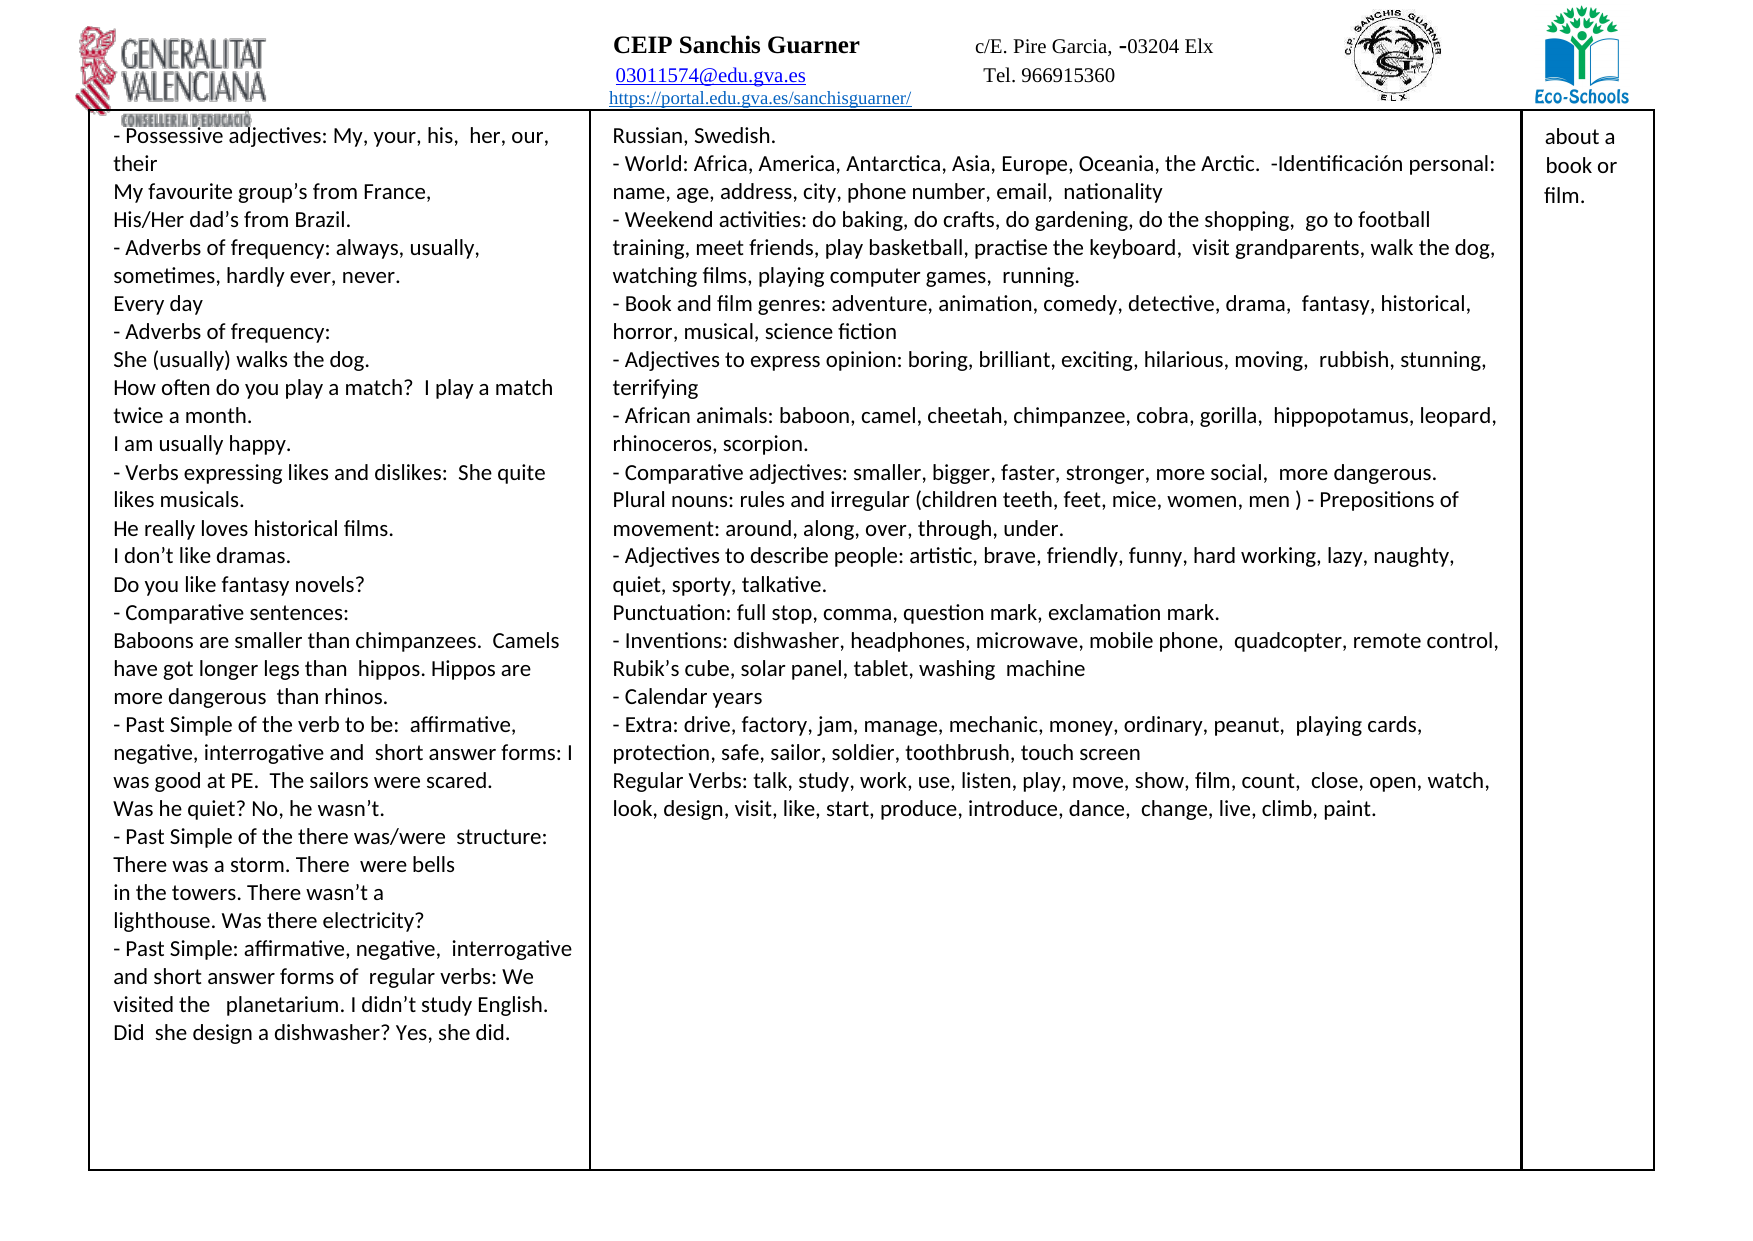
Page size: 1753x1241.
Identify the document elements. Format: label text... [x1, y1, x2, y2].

picture [1344, 9, 1442, 101]
picture [75, 26, 288, 127]
picture [1534, 4, 1630, 105]
table_cell My personal descripton Review about a book or film. [1523, 111, 1653, 1168]
